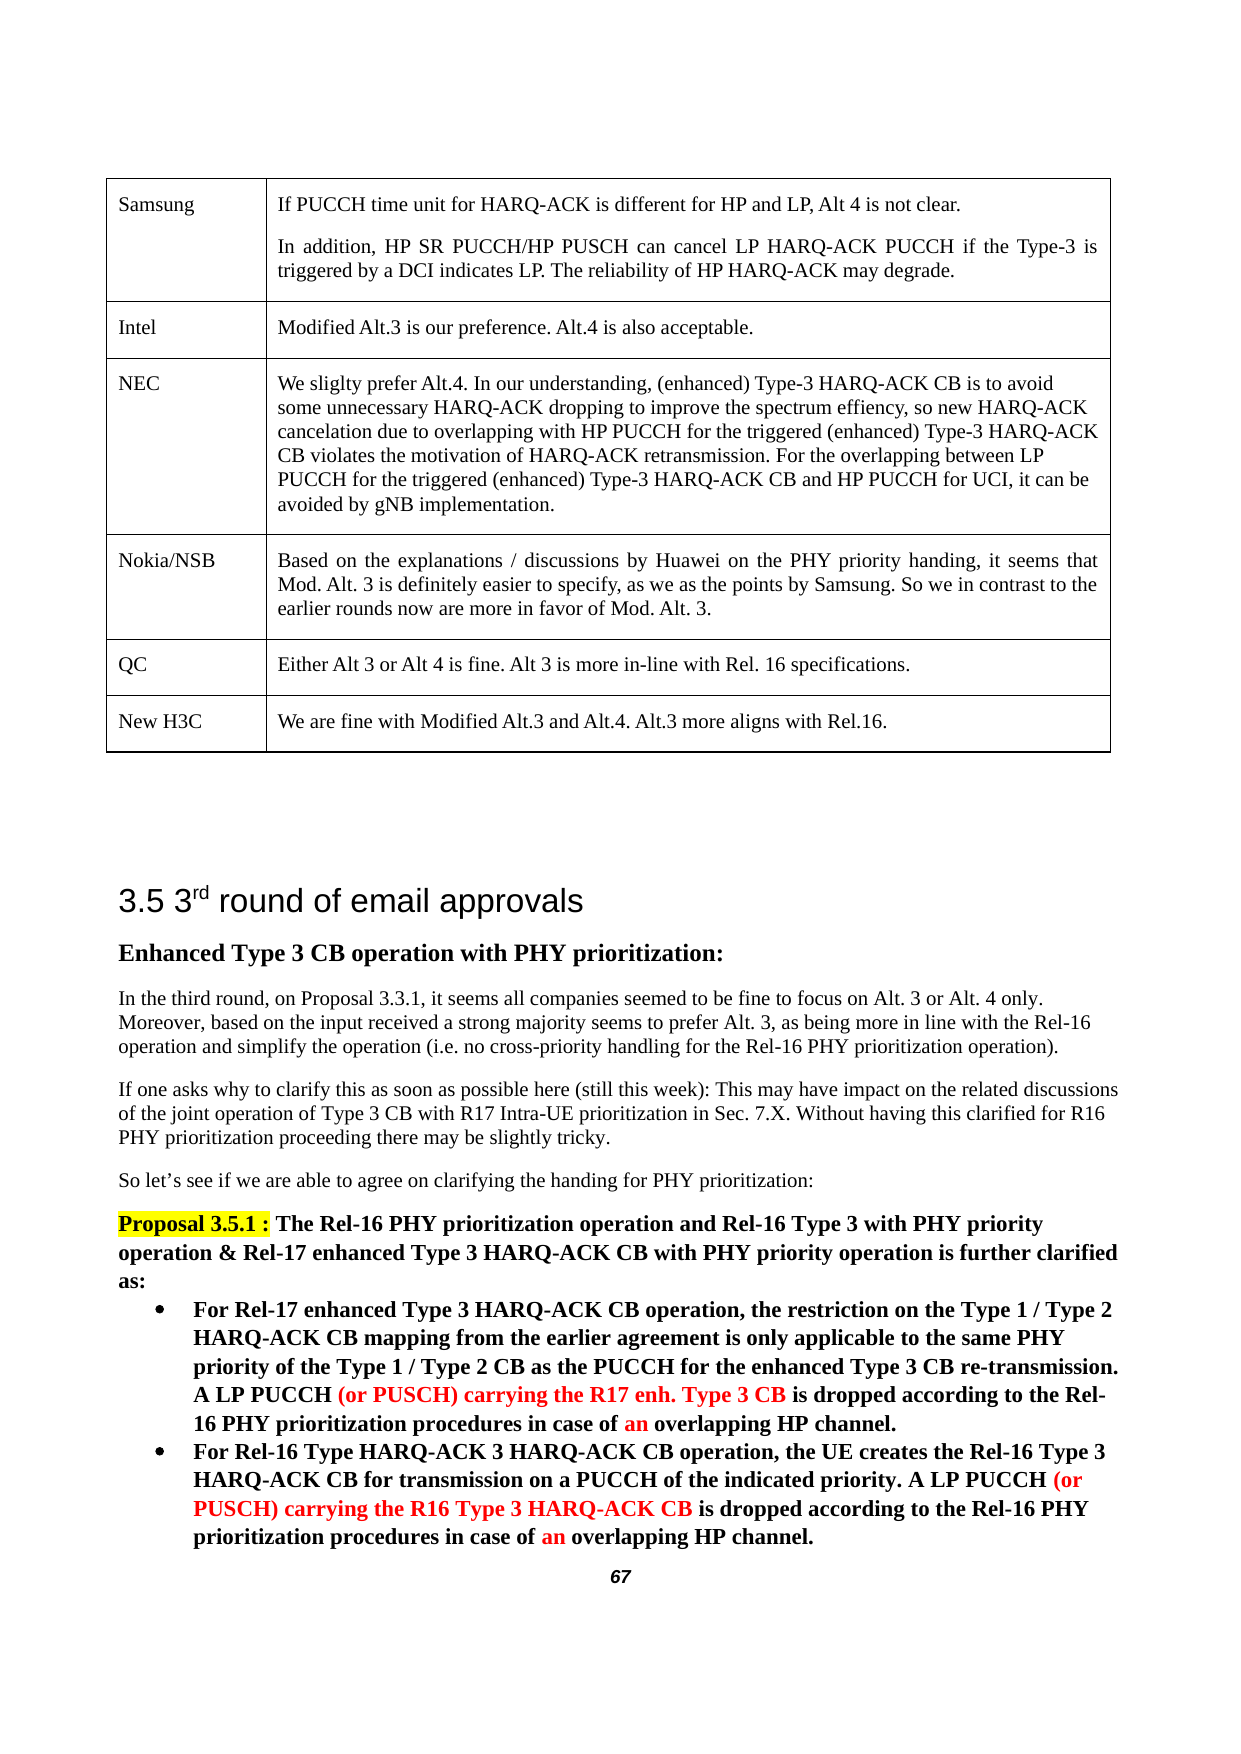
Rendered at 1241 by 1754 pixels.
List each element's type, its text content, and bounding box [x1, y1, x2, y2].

table_cell New H3C [107, 696, 266, 751]
list For Rel-16 Type HARQ-ACK 3 HARQ-ACK CB operation, the UE creates the Rel-16 Type 3 HARQ-ACK CB for transmission on a PUCCH of the indicated priority. A LP PUCCH (or PUSCH) carrying the R16 Type 3 HARQ-ACK CB is dropped according to the Rel-16 PHY prioritization procedures in case of an overlapping HP channel. [156, 1438, 1122, 1550]
table_cell We sliglty prefer Alt.4. In our understanding, (enhanced) Type-3 HARQ-ACK CB is to avoid some unnecessary HARQ-ACK dropping to improve the spectrum effiency, so new HARQ-ACK cancelation due to overlapping with HP PUCCH for the triggered (enhanced) Type-3 HARQ-ACK CB violates the motivation of HARQ-ACK retransmission. For the overlapping between LP PUCCH for the triggered (enhanced) Type-3 HARQ-ACK CB and HP PUCCH for UCI, it can be avoided by gNB implementation. [267, 359, 1110, 534]
text If one asks why to clarify this as soon as possible here (still this week): This may have impact on the related discussions of the joint operation of Type 3 CB with R17 Intra-UE prioritization in Sec. 7.X. Without having this clarified for R16 PHY prioritization proceeding there may be slightly tricky. [118, 1077, 1122, 1149]
table_cell Samsung [107, 179, 266, 301]
list For Rel-17 enhanced Type 3 HARQ-ACK CB operation, the restriction on the Type 1 / Type 2 HARQ-ACK CB mapping from the earlier agreement is only applicable to the same PHY priority of the Type 1 / Type 2 CB as the PUCCH for the enhanced Type 3 CB re-transmission. A LP PUCCH (or PUSCH) carrying the R17 enh. Type 3 CB is dropped according to the Rel-16 PHY prioritization procedures in case of an overlapping HP channel. [156, 1296, 1122, 1436]
table_cell Either Alt 3 or Alt 4 is fine. Alt 3 is more in-line with Rel. 16 specifications. [267, 640, 1110, 695]
table_cell NEC [107, 359, 266, 534]
table_cell If PUCCH time unit for HARQ-ACK is different for HP and LP, Alt 4 is not clear. In addition, HP SR PUCCH/HP PUSCH can cancel LP HARQ-ACK PUCCH if the Type-3 is triggered by a DCI indicates LP. The reliability of HP HARQ-ACK may degrade. [267, 179, 1110, 301]
text So let’s see if we are able to agree on clarifying the handing for PHY prioritization: [118, 1168, 1122, 1192]
table_cell Based on the explanations / discussions by Huawei on the PHY priority handing, it seems that Mod. Alt. 3 is definitely easier to specify, as we as the points by Samsung. So we in contrast to the earlier rounds now are more in favor of Mod. Alt. 3. [267, 535, 1110, 639]
table_cell Nokia/NSB [107, 535, 266, 639]
text In the third round, on Proposal 3.3.1, it seems all companies seemed to be fine to focus on Alt. 3 or Alt. 4 only. Moreover, based on the input received a strong majority seems to prefer Alt. 3, as being more in line with the Rel-16 operation and simplify the operation (i.e. no cross-priority handling for the Rel-16 PHY prioritization operation). [118, 986, 1122, 1058]
text 3.5 3rd round of email approvals [118, 881, 1122, 919]
table_cell Intel [107, 302, 266, 358]
table_cell QC [107, 640, 266, 695]
table_cell We are fine with Modified Alt.3 and Alt.4. Alt.3 more aligns with Rel.16. [267, 696, 1110, 751]
text Enhanced Type 3 CB operation with PHY prioritization: [118, 938, 1122, 967]
table_cell Modified Alt.3 is our preference. Alt.4 is also acceptable. [267, 302, 1110, 358]
text Proposal 3.5.1 : The Rel-16 PHY prioritization operation and Rel-16 Type 3 with PHY priority operation & Rel-17 enhanced Type 3 HARQ-ACK CB with PHY priority operation is further clarified as: [118, 1211, 1122, 1294]
